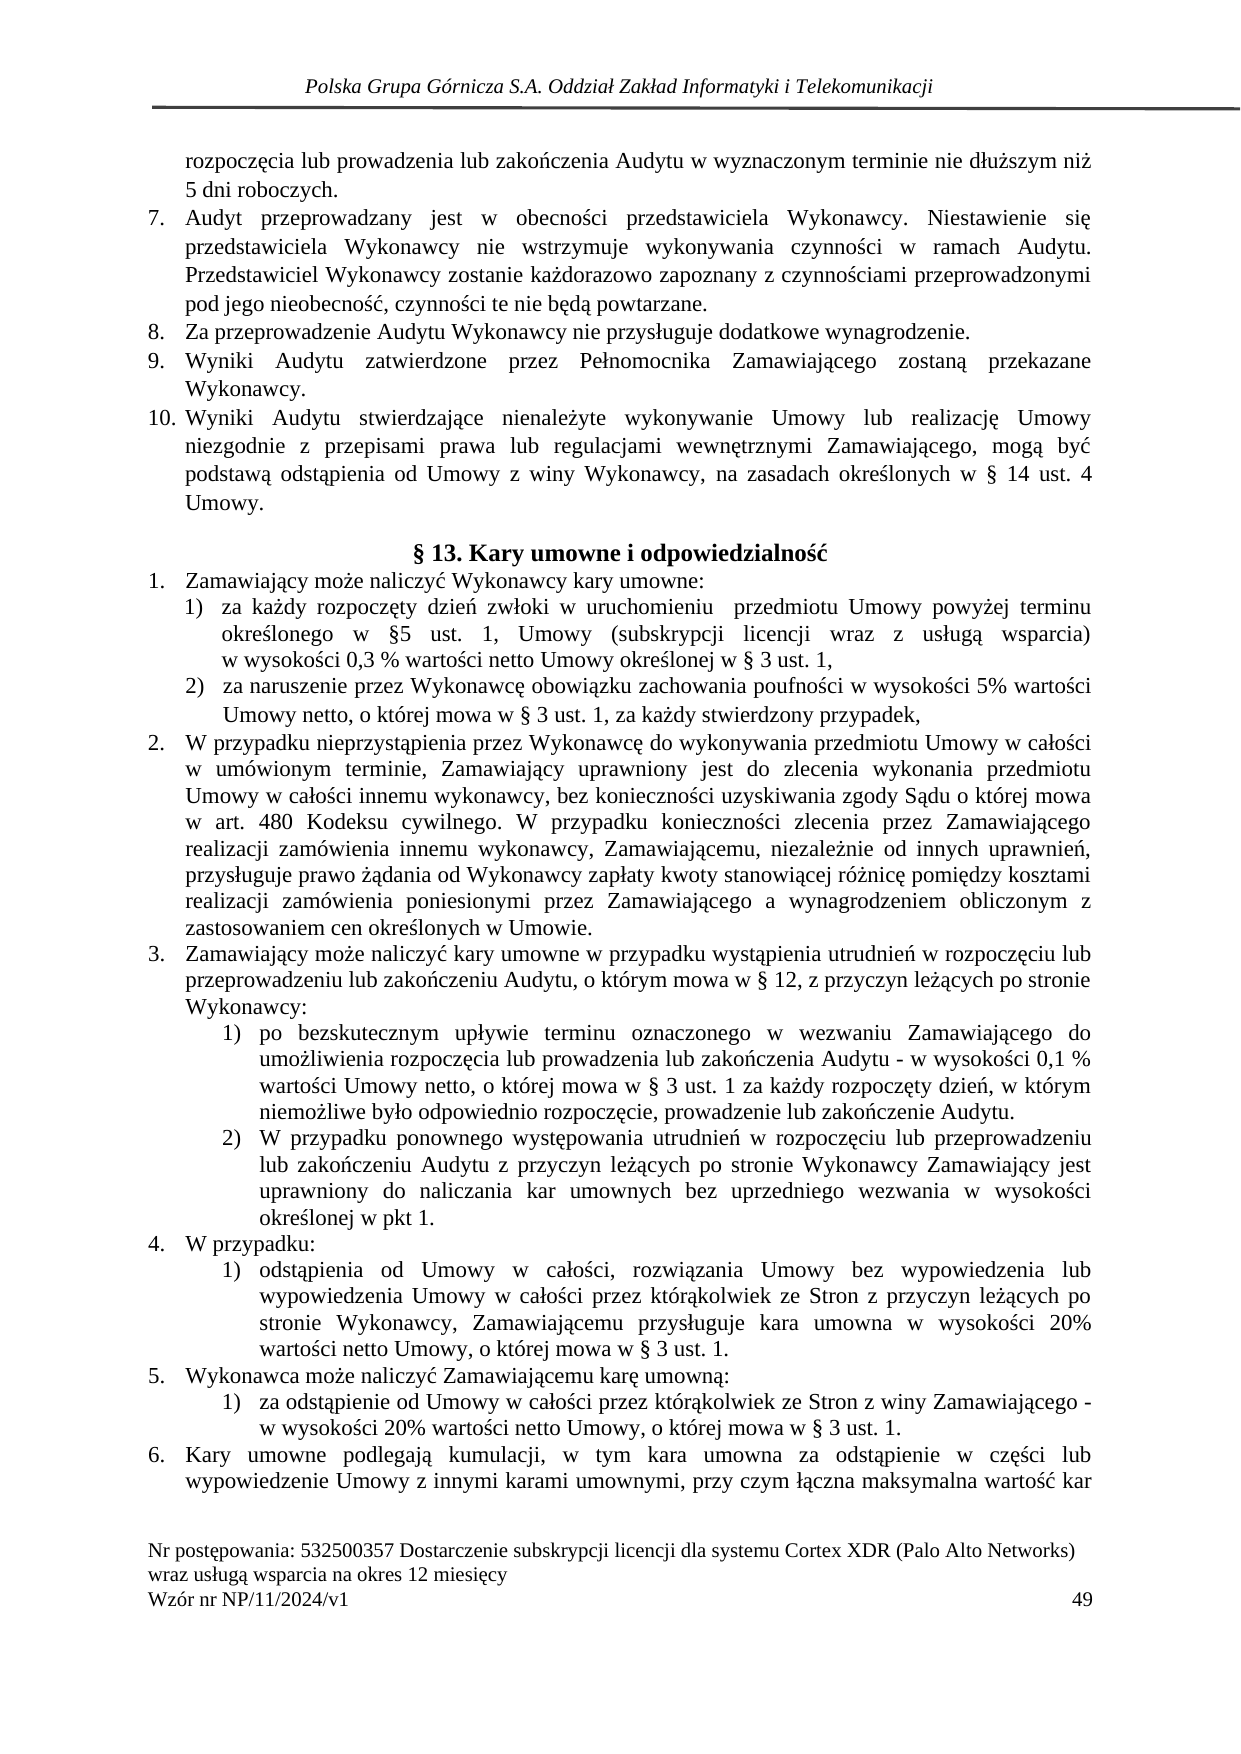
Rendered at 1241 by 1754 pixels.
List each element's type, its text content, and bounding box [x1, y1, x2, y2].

list Wykonawca może naliczyć Zamawiającemu karę umowną: [148, 1362, 1093, 1388]
list W przypadku: [148, 1230, 1093, 1256]
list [148, 148, 1093, 202]
list Za przeprowadzenie Audytu Wykonawcy nie przysługuje dodatkowe wynagrodzenie. [148, 318, 1093, 344]
list za odstąpienie od Umowy w całości przez którąkolwiek ze Stron z winy Zamawiającego - w wysokości 20% wartości netto Umowy, o której mowa w § 3 ust. 1. [222, 1388, 1093, 1441]
list po bezskutecznym upływie terminu oznaczonego w wezwaniu Zamawiającego do umożliwienia rozpoczęcia lub prowadzenia lub zakończenia Audytu - w wysokości 0,1 % wartości Umowy netto, o której mowa w § 3 ust. 1 za każdy rozpoczęty dzień, w którym niemożliwe było odpowiednio rozpoczęcie, prowadzenie lub zakończenie Audytu. [222, 1019, 1093, 1124]
list Zamawiający może naliczyć kary umowne w przypadku wystąpienia utrudnień w rozpoczęciu lub przeprowadzeniu lub zakończeniu Audytu, o którym mowa w § 12, z przyczyn leżących po stronie Wykonawcy: [148, 940, 1093, 1019]
list Wyniki Audytu stwierdzające nienależyte wykonywanie Umowy lub realizację Umowy niezgodnie z przepisami prawa lub regulacjami wewnętrznymi Zamawiającego, mogą być podstawą odstąpienia od Umowy z winy Wykonawcy, na zasadach określonych w § 14 ust. 4 Umowy. [148, 403, 1093, 515]
list za naruszenie przez Wykonawcę obowiązku zachowania poufności w wysokości 5% wartości Umowy netto, o której mowa w § 3 ust. 1, za każdy stwierdzony przypadek, [185, 672, 1093, 727]
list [148, 1441, 1093, 1493]
list W przypadku ponownego występowania utrudnień w rozpoczęciu lub przeprowadzeniu lub zakończeniu Audytu z przyczyn leżących po stronie Wykonawcy Zamawiający jest uprawniony do naliczania kar umownych bez uprzedniego wezwania w wysokości określonej w pkt 1. [222, 1124, 1093, 1230]
list Wyniki Audytu zatwierdzone przez Pełnomocnika Zamawiającego zostaną przekazane Wykonawcy. [148, 347, 1093, 401]
list Zamawiający może naliczyć Wykonawcy kary umowne: [148, 567, 1093, 593]
list W przypadku nieprzystąpienia przez Wykonawcę do wykonywania przedmiotu Umowy w całości w umówionym terminie, Zamawiający uprawniony jest do zlecenia wykonania przedmiotu Umowy w całości innemu wykonawcy, bez konieczności uzyskiwania zgody Sądu o której mowa w art. 480 Kodeksu cywilnego. W przypadku konieczności zlecenia przez Zamawiającego realizacji zamówienia innemu wykonawcy, Zamawiającemu, niezależnie od innych uprawnień, przysługuje prawo żądania od Wykonawcy zapłaty kwoty stanowiącej różnicę pomiędzy kosztami realizacji zamówienia poniesionymi przez Zamawiającego a wynagrodzeniem obliczonym z zastosowaniem cen określonych w Umowie. [148, 729, 1093, 940]
list Audyt przeprowadzany jest w obecności przedstawiciela Wykonawcy. Niestawienie się przedstawiciela Wykonawcy nie wstrzymuje wykonywania czynności w ramach Audytu. Przedstawiciel Wykonawcy zostanie każdorazowo zapoznany z czynnościami przeprowadzonymi pod jego nieobecność, czynności te nie będą powtarzane. [148, 204, 1093, 316]
list odstąpienia od Umowy w całości, rozwiązania Umowy bez wypowiedzenia lub wypowiedzenia Umowy w całości przez którąkolwiek ze Stron z przyczyn leżących po stronie Wykonawcy, Zamawiającemu przysługuje kara umowna w wysokości 20% wartości netto Umowy, o której mowa w § 3 ust. 1. [222, 1256, 1093, 1362]
list za każdy rozpoczęty dzień zwłoki w uruchomieniu przedmiotu Umowy powyżej terminu określonego w §5 ust. 1, Umowy (subskrypcji licencji wraz z usługą wsparcia) w wysokości 0,3 % wartości netto Umowy określonej w § 3 ust. 1, [184, 593, 1093, 672]
subtitle § 13. Kary umowne i odpowiedzialność [148, 538, 1093, 567]
